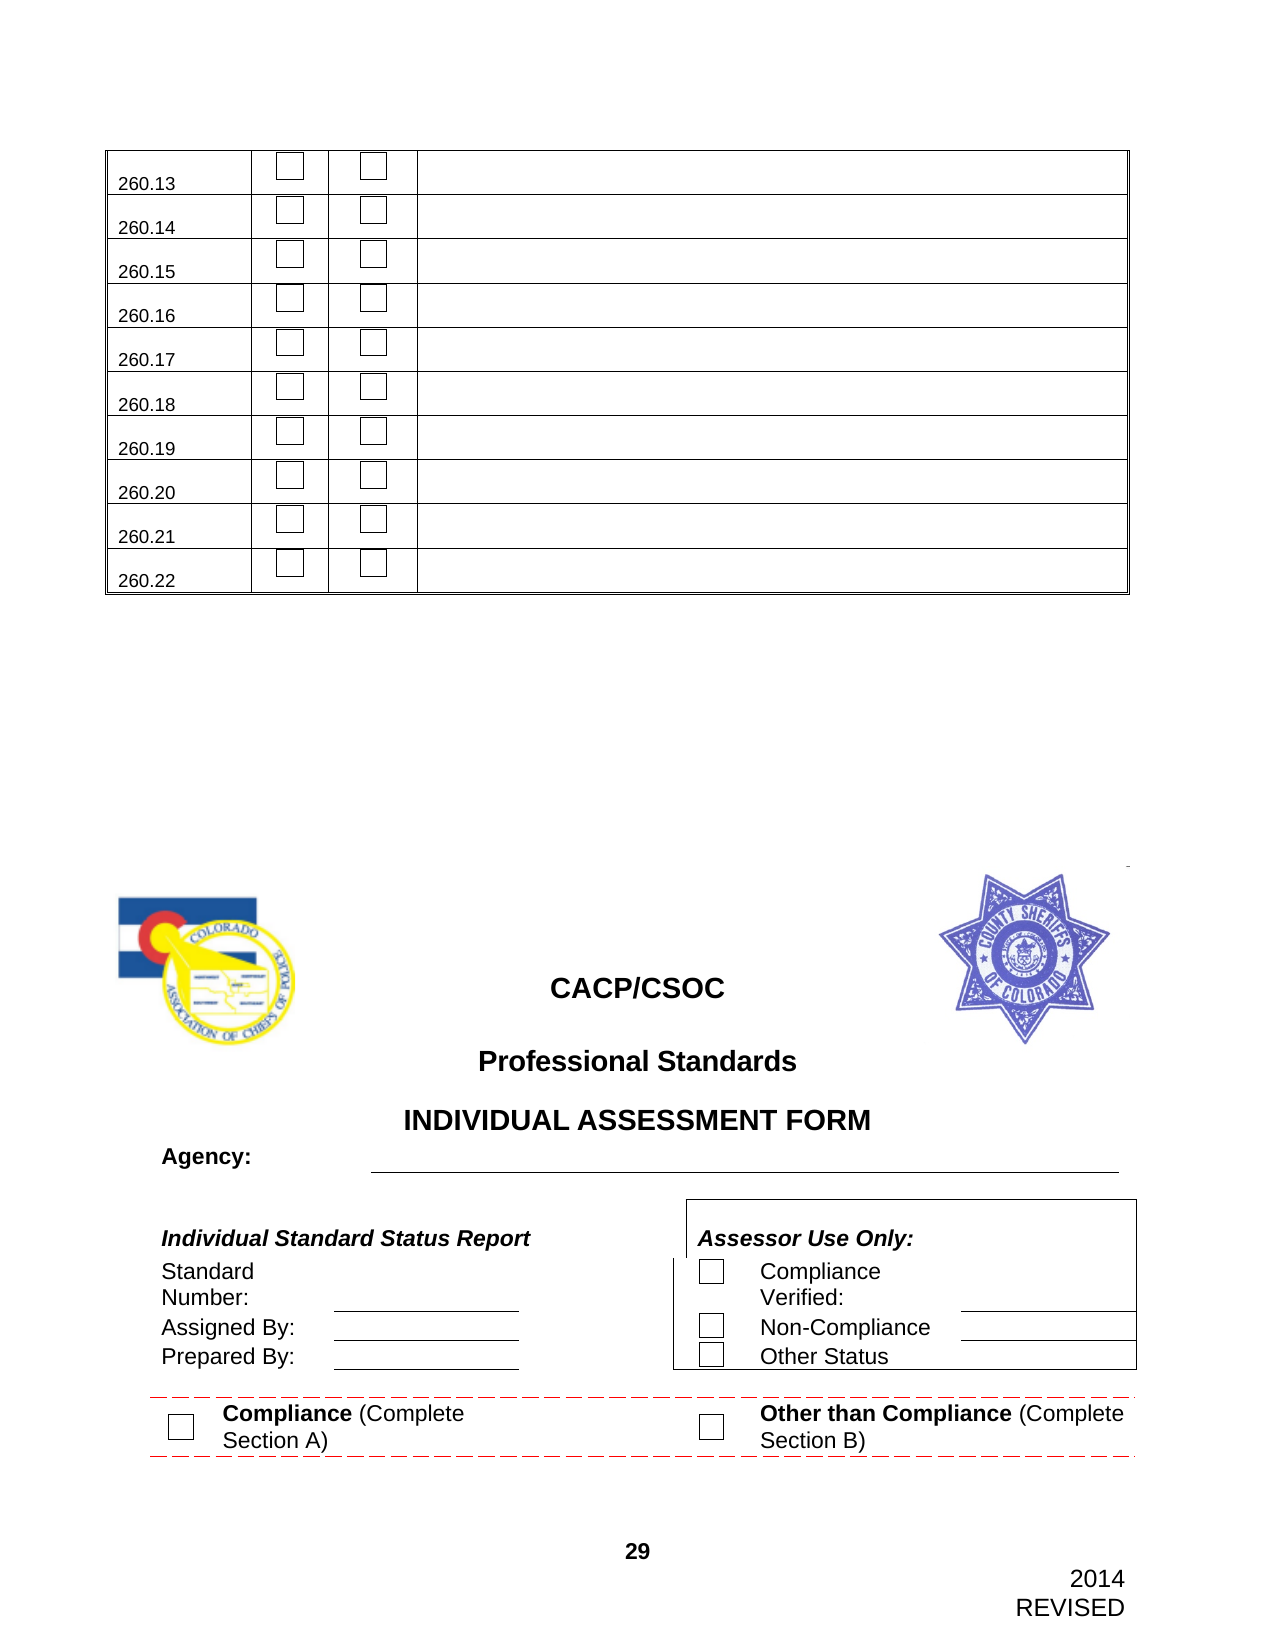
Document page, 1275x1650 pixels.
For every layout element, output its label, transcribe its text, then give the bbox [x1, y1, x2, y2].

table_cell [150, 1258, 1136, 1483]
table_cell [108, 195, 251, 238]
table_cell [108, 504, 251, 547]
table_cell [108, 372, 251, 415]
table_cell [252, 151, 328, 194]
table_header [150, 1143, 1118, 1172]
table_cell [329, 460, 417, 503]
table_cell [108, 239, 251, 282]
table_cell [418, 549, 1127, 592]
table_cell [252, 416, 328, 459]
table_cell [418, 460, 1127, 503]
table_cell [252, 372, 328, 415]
picture [923, 866, 1130, 1053]
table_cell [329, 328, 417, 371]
title CACP/CSOC [296, 971, 923, 1004]
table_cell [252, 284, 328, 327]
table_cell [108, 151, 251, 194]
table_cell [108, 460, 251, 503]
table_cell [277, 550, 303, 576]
subtitle INDIVIDUAL ASSESSMENT FORM [150, 1103, 1125, 1136]
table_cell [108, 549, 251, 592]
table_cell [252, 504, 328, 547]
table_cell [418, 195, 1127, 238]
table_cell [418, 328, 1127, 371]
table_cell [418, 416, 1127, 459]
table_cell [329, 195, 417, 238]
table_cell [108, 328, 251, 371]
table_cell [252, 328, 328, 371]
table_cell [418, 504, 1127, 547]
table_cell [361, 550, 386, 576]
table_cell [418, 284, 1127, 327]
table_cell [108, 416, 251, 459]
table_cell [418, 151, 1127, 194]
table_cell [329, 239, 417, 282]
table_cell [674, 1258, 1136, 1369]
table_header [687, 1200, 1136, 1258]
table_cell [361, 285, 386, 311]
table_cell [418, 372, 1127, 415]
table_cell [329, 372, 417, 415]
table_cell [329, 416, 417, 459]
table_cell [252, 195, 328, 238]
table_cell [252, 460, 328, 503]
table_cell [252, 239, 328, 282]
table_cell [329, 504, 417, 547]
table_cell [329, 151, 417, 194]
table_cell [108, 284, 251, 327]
text Professional Standards [296, 1044, 1125, 1078]
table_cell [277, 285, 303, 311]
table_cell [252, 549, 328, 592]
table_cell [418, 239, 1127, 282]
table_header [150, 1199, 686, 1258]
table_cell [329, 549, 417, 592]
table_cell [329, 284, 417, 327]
